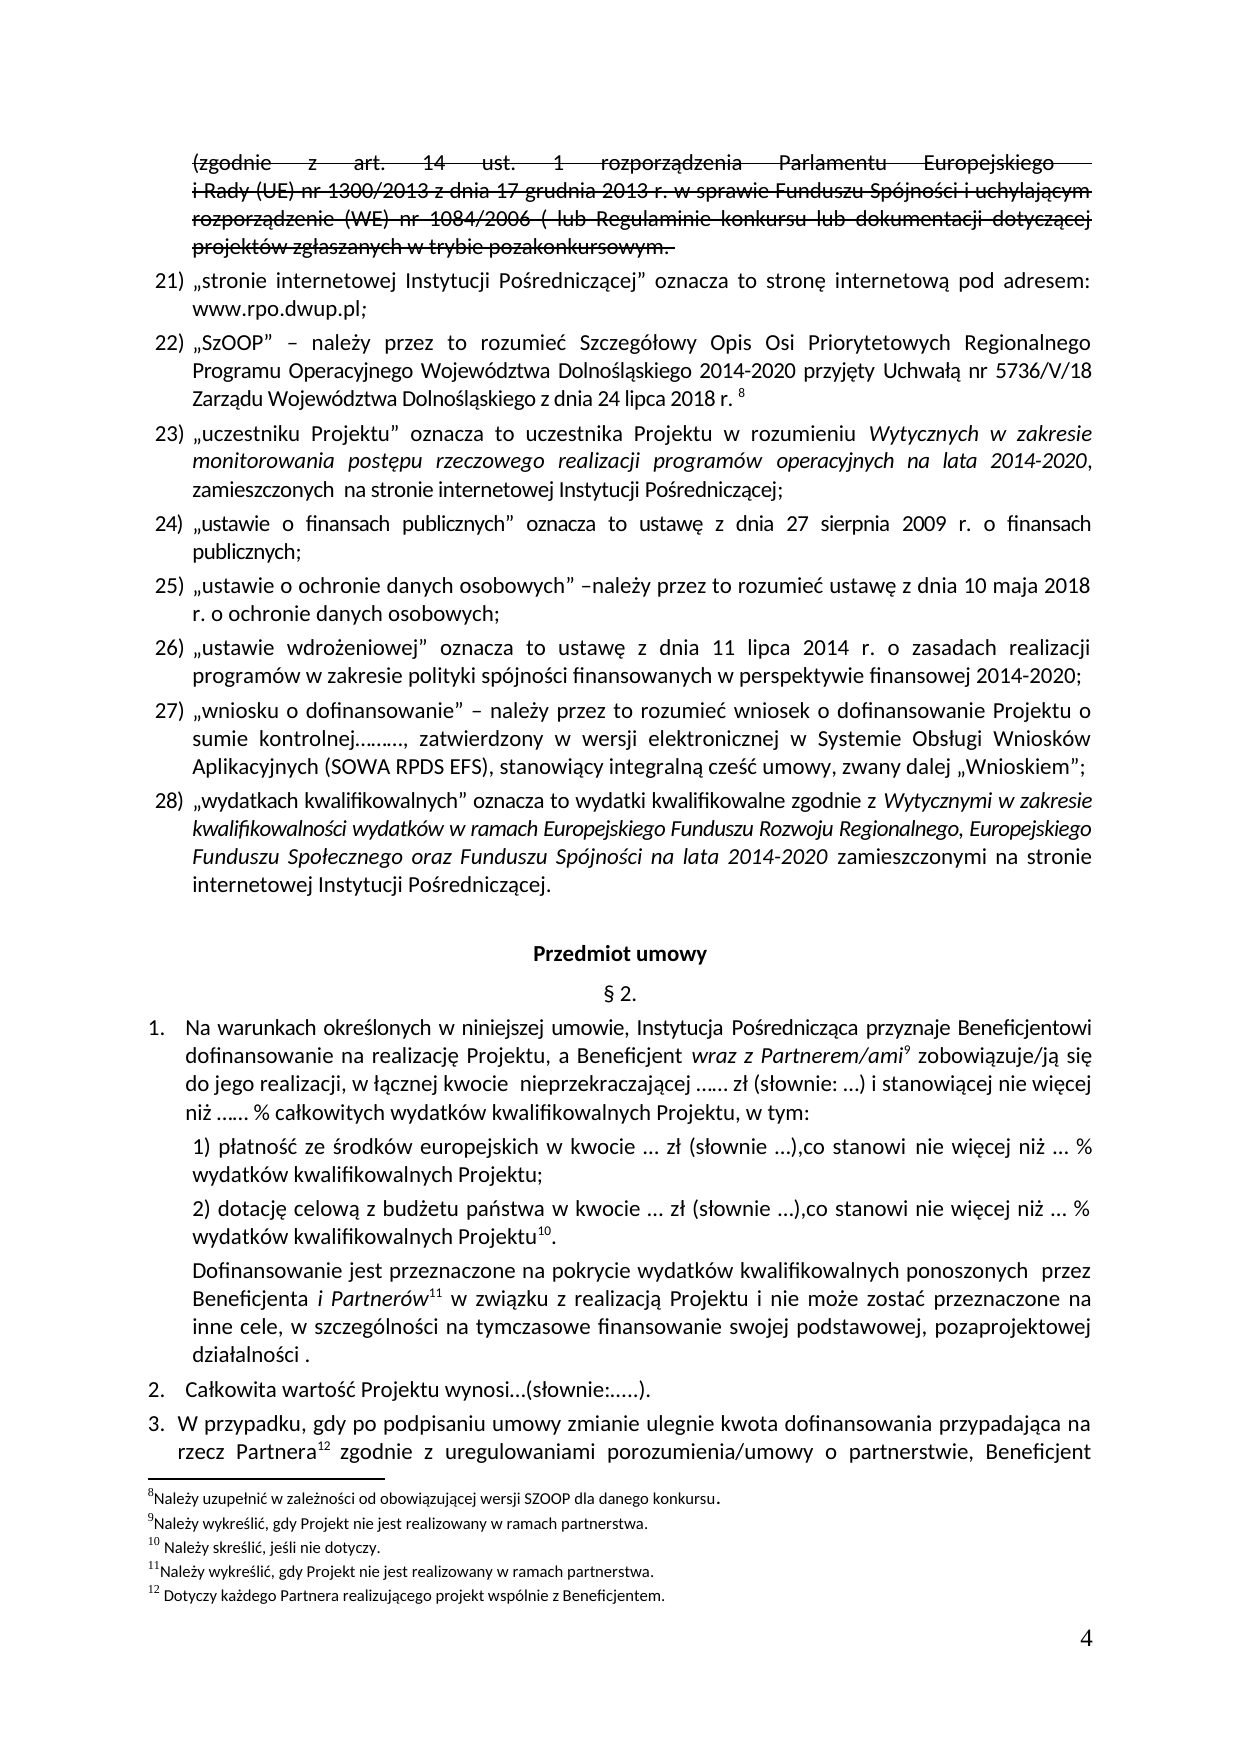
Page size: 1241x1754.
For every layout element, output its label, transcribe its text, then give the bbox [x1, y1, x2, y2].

list „SzOOP” – należy przez to rozumieć Szczegółowy Opis Osi Priorytetowych Regionalnego Programu Operacyjnego Województwa Dolnośląskiego 2014-2020 przyjęty Uchwałą nr 5736/V/18 Zarządu Województwa Dolnośląskiego z dnia 24 lipca 2018 r. [154, 328, 1092, 412]
text § 2. [148, 979, 1092, 1007]
text Przedmiot umowy [148, 939, 1092, 967]
list „ustawie o ochronie danych osobowych” –należy przez to rozumieć ustawę z dnia 10 maja 2018 r. o ochronie danych osobowych; [154, 571, 1092, 627]
list „ustawie o finansach publicznych” oznacza to ustawę z dnia 27 sierpnia 2009 r. o finansach publicznych; [154, 509, 1092, 565]
list Na warunkach określonych w niniejszej umowie, Instytucja Pośrednicząca przyznaje Beneficjentowi dofinansowanie na realizację Projektu, a Beneficjent wraz z Partnerem/ami zobowiązuje/ją się do jego realizacji, w łącznej kwocie nieprzekraczającej …… zł (słownie: …) i stanowiącej nie więcej niż …… % całkowitych wydatków kwalifikowalnych Projektu, w tym: [148, 1013, 1092, 1126]
list „ustawie wdrożeniowej” oznacza to ustawę z dnia 11 lipca 2014 r. o zasadach realizacji programów w zakresie polityki spójności finansowanych w perspektywie finansowej 2014-2020; [154, 633, 1092, 689]
text 2) dotację celową z budżetu państwa w kwocie … zł (słownie …),co stanowi nie więcej niż … % wydatków kwalifikowalnych Projektu. [192, 1194, 1092, 1250]
text 1) płatność ze środków europejskich w kwocie … zł (słownie …),co stanowi nie więcej niż … % wydatków kwalifikowalnych Projektu; [192, 1132, 1092, 1188]
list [148, 148, 1092, 260]
text Dofinansowanie jest przeznaczone na pokrycie wydatków kwalifikowalnych ponoszonych przez Beneficjenta i Partnerów w związku z realizacją Projektu i nie może zostać przeznaczone na inne cele, w szczególności na tymczasowe finansowanie swojej podstawowej, pozaprojektowej działalności . [192, 1256, 1092, 1368]
list „stronie internetowej Instytucji Pośredniczącej” oznacza to stronę internetową pod adresem: www.rpo.dwup.pl; [154, 266, 1092, 322]
list „wydatkach kwalifikowalnych” oznacza to wydatki kwalifikowalne zgodnie z Wytycznymi w zakresie kwalifikowalności wydatków w ramach Europejskiego Funduszu Rozwoju Regionalnego, Europejskiego Funduszu Społecznego oraz Funduszu Spójności na lata 2014-2020 zamieszczonymi na stronie internetowej Instytucji Pośredniczącej. [154, 786, 1092, 898]
list „wniosku o dofinansowanie” – należy przez to rozumieć wniosek o dofinansowanie Projektu o sumie kontrolnej………, zatwierdzony w wersji elektronicznej w Systemie Obsługi Wniosków Aplikacyjnych (SOWA RPDS EFS), stanowiący integralną cześć umowy, zwany dalej „Wnioskiem”; [154, 696, 1092, 780]
list „uczestniku Projektu” oznacza to uczestnika Projektu w rozumieniu Wytycznych w zakresie monitorowania postępu rzeczowego realizacji programów operacyjnych na lata 2014-2020, zamieszczonych na stronie internetowej Instytucji Pośredniczącej; [154, 419, 1092, 503]
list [148, 1409, 1092, 1465]
list Całkowita wartość Projektu wynosi…(słownie:…..). [148, 1375, 1092, 1403]
